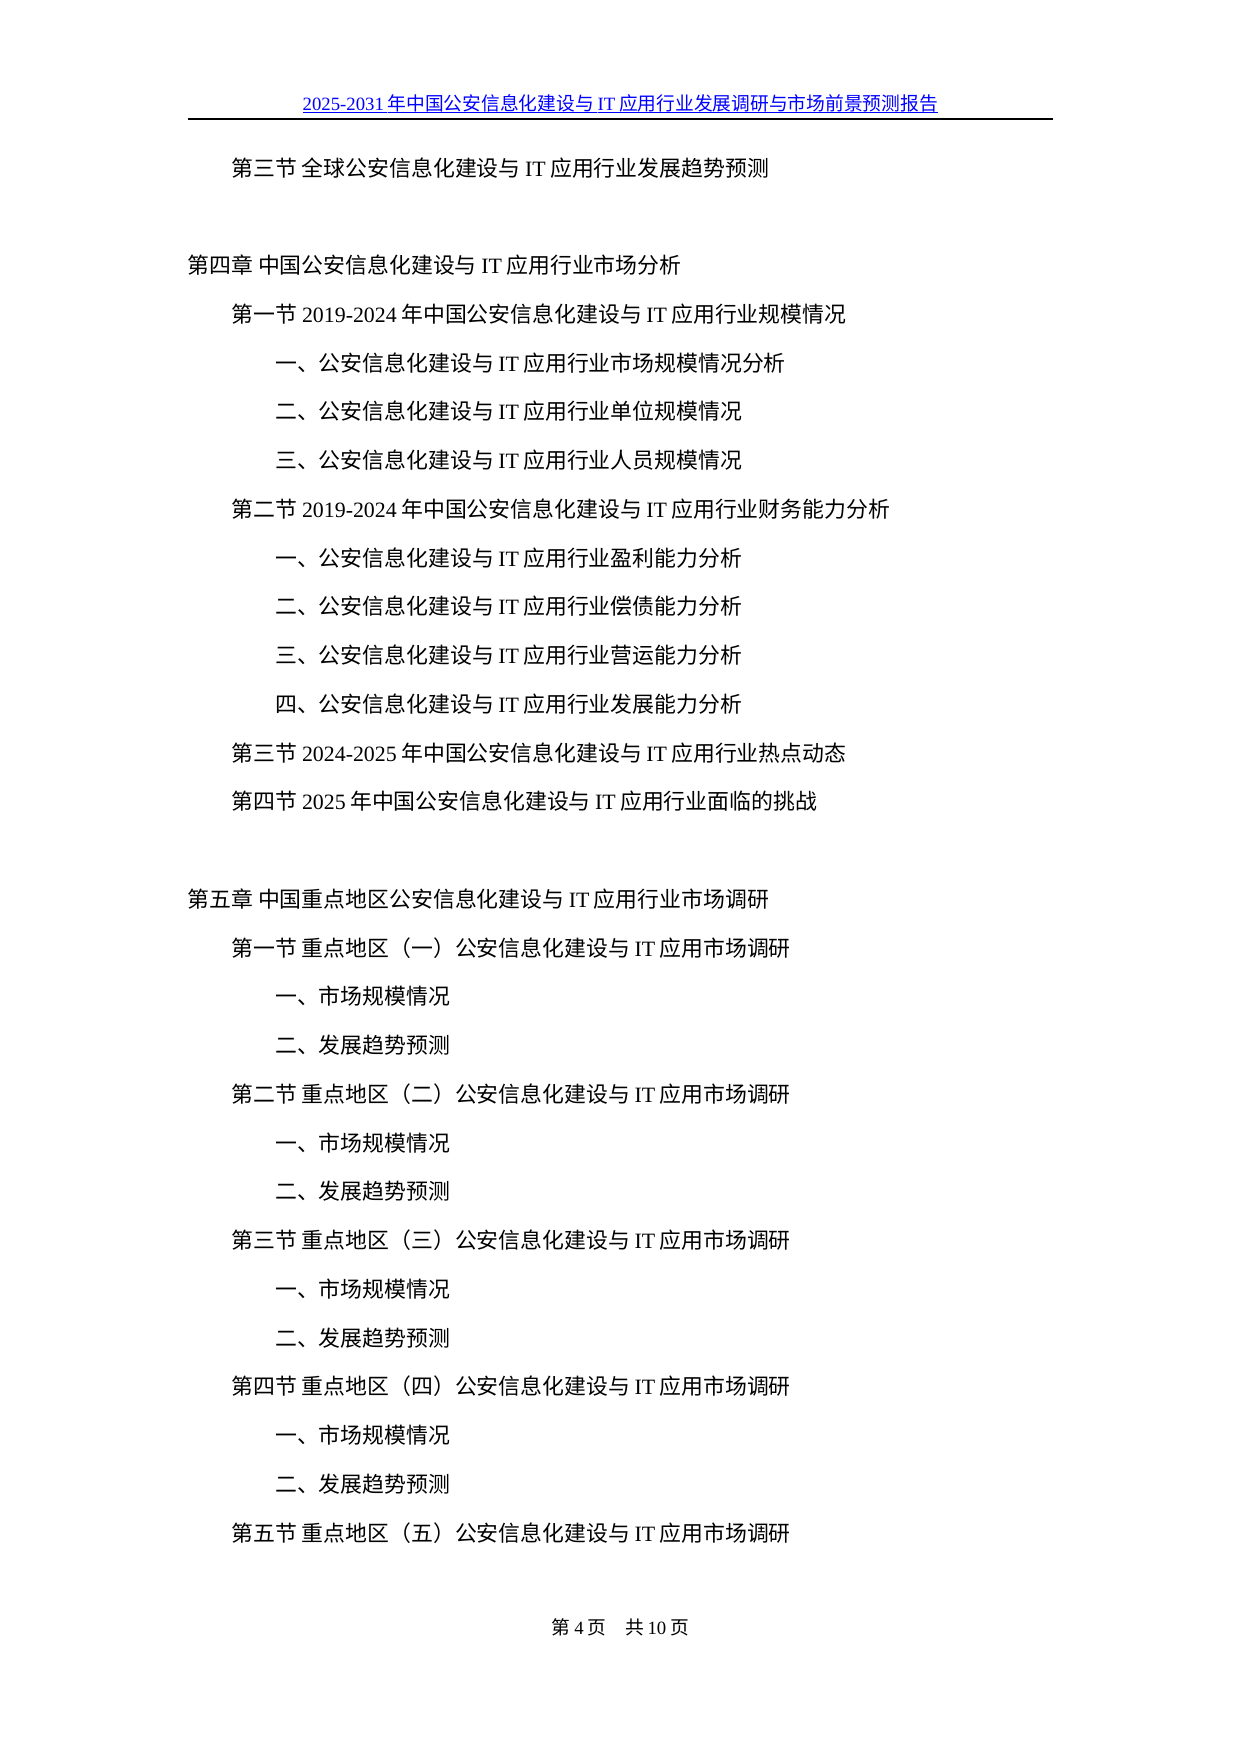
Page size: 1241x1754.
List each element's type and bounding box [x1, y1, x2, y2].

text [187, 150, 1053, 1548]
